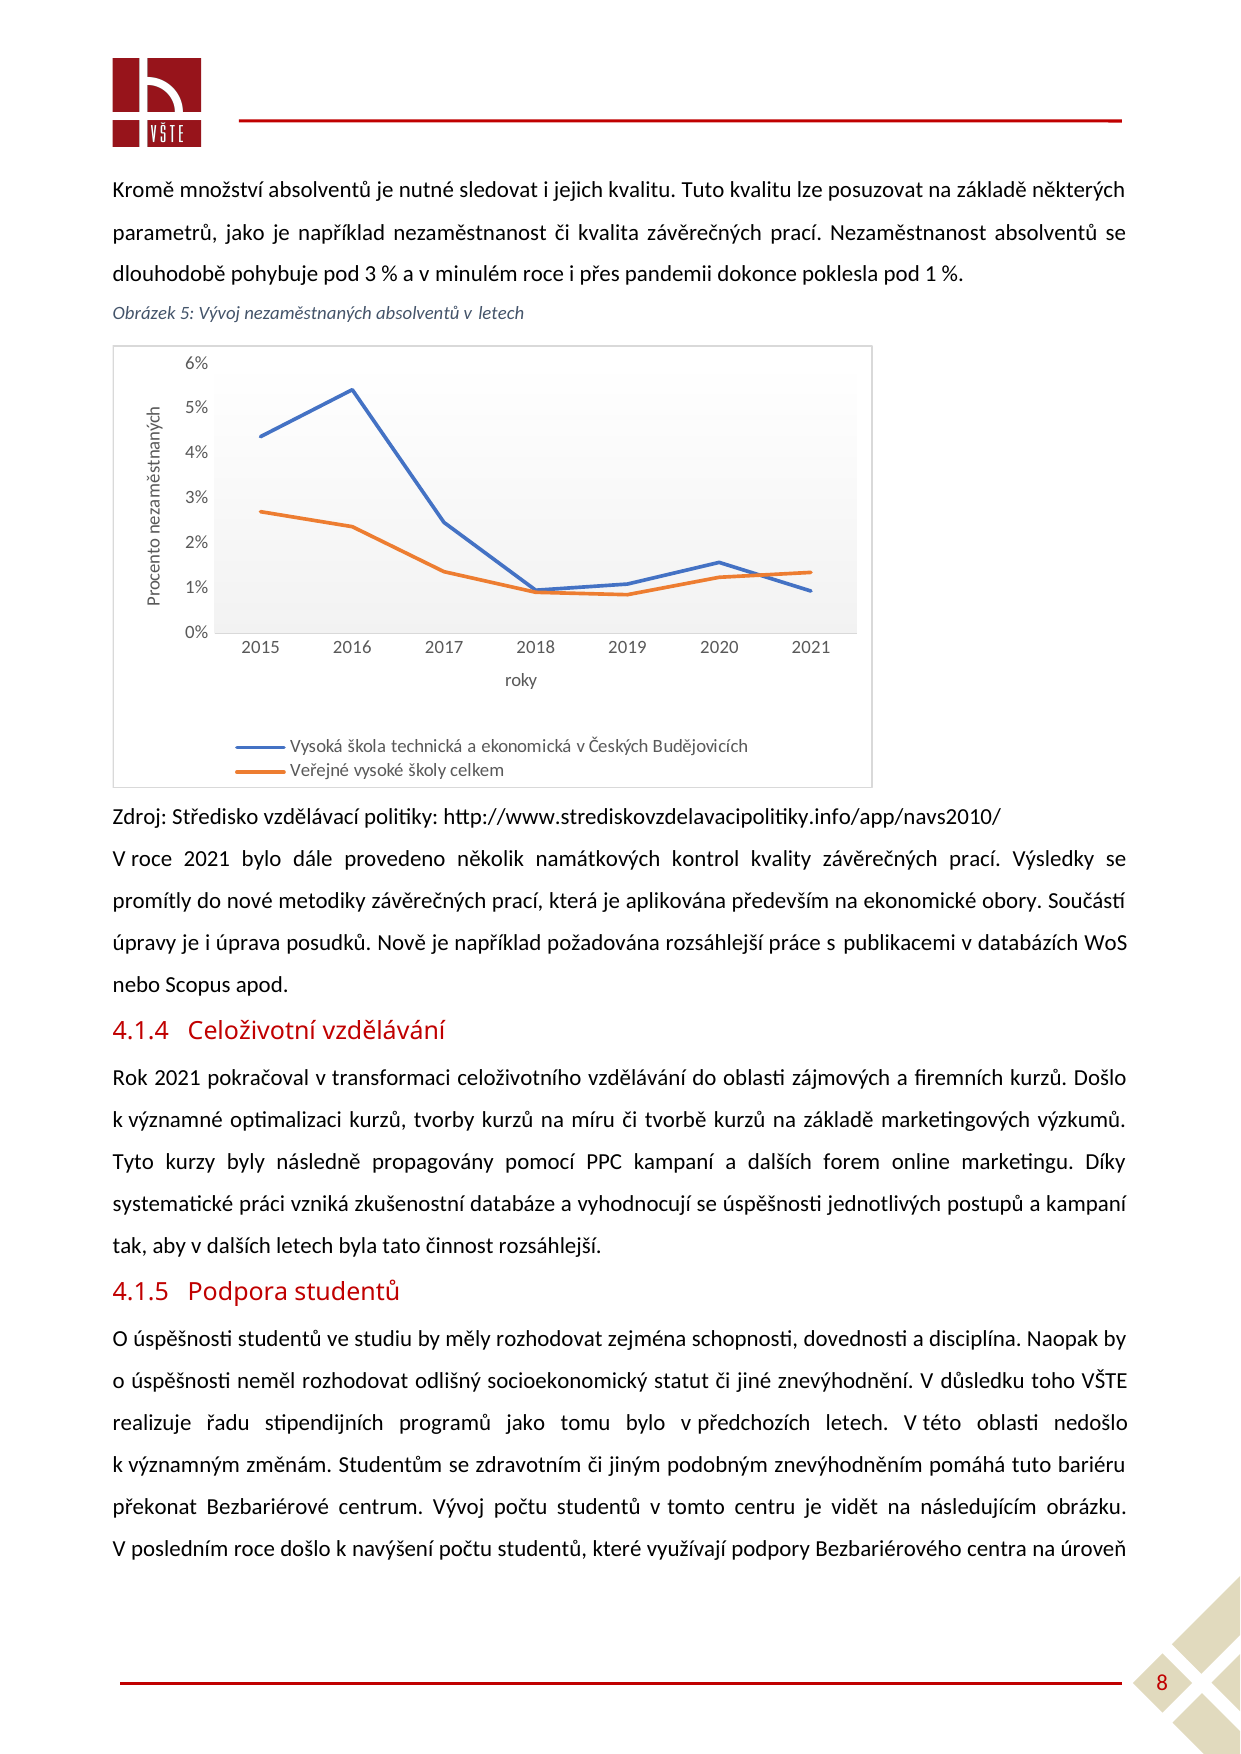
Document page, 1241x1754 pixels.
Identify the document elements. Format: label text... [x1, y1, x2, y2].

text Rok 2021 pokračoval v transformaci celoživotního vzdělávání do oblasti zájmových a firemních kurzů. Došlo k významné optimalizaci kurzů, tvorby kurzů na míru či tvorbě kurzů na základě marketingových výzkumů. Tyto kurzy byly následně propagovány pomocí PPC kampaní a dalších forem online marketingu. Díky systematické práci vzniká zkušenostní databáze a vyhodnocují se úspěšnosti jednotlivých postupů a kampaní tak, aby v dalších letech byla tato činnost rozsáhlejší. [112, 1063, 1128, 1259]
text Kromě množství absolventů je nutné sledovat i jejich kvalitu. Tuto kvalitu lze posuzovat na základě některých parametrů, jako je například nezaměstnanost či kvalita závěrečných prací. Nezaměstnanost absolventů se dlouhodobě pohybuje pod 3 % a v minulém roce i přes pandemii dokonce poklesla pod 1 %. [112, 176, 1128, 288]
text V roce 2021 bylo dále provedeno několik namátkových kontrol kvality závěrečných prací. Výsledky se promítly do nové metodiky závěrečných prací, která je aplikována především na ekonomické obory. Součástí úpravy je i úprava posudků. Nově je například požadována rozsáhlejší práce s publikacemi v databázích WoS nebo Scopus apod. [112, 844, 1128, 998]
text Zdroj: Středisko vzdělávací politiky: http://www.strediskovzdelavacipolitiky.info/app/navs2010/ [112, 802, 1128, 831]
picture [112, 58, 202, 147]
subtitle Podpora studentů [112, 1273, 1128, 1307]
subtitle Celoživotní vzdělávání [112, 1012, 1128, 1046]
